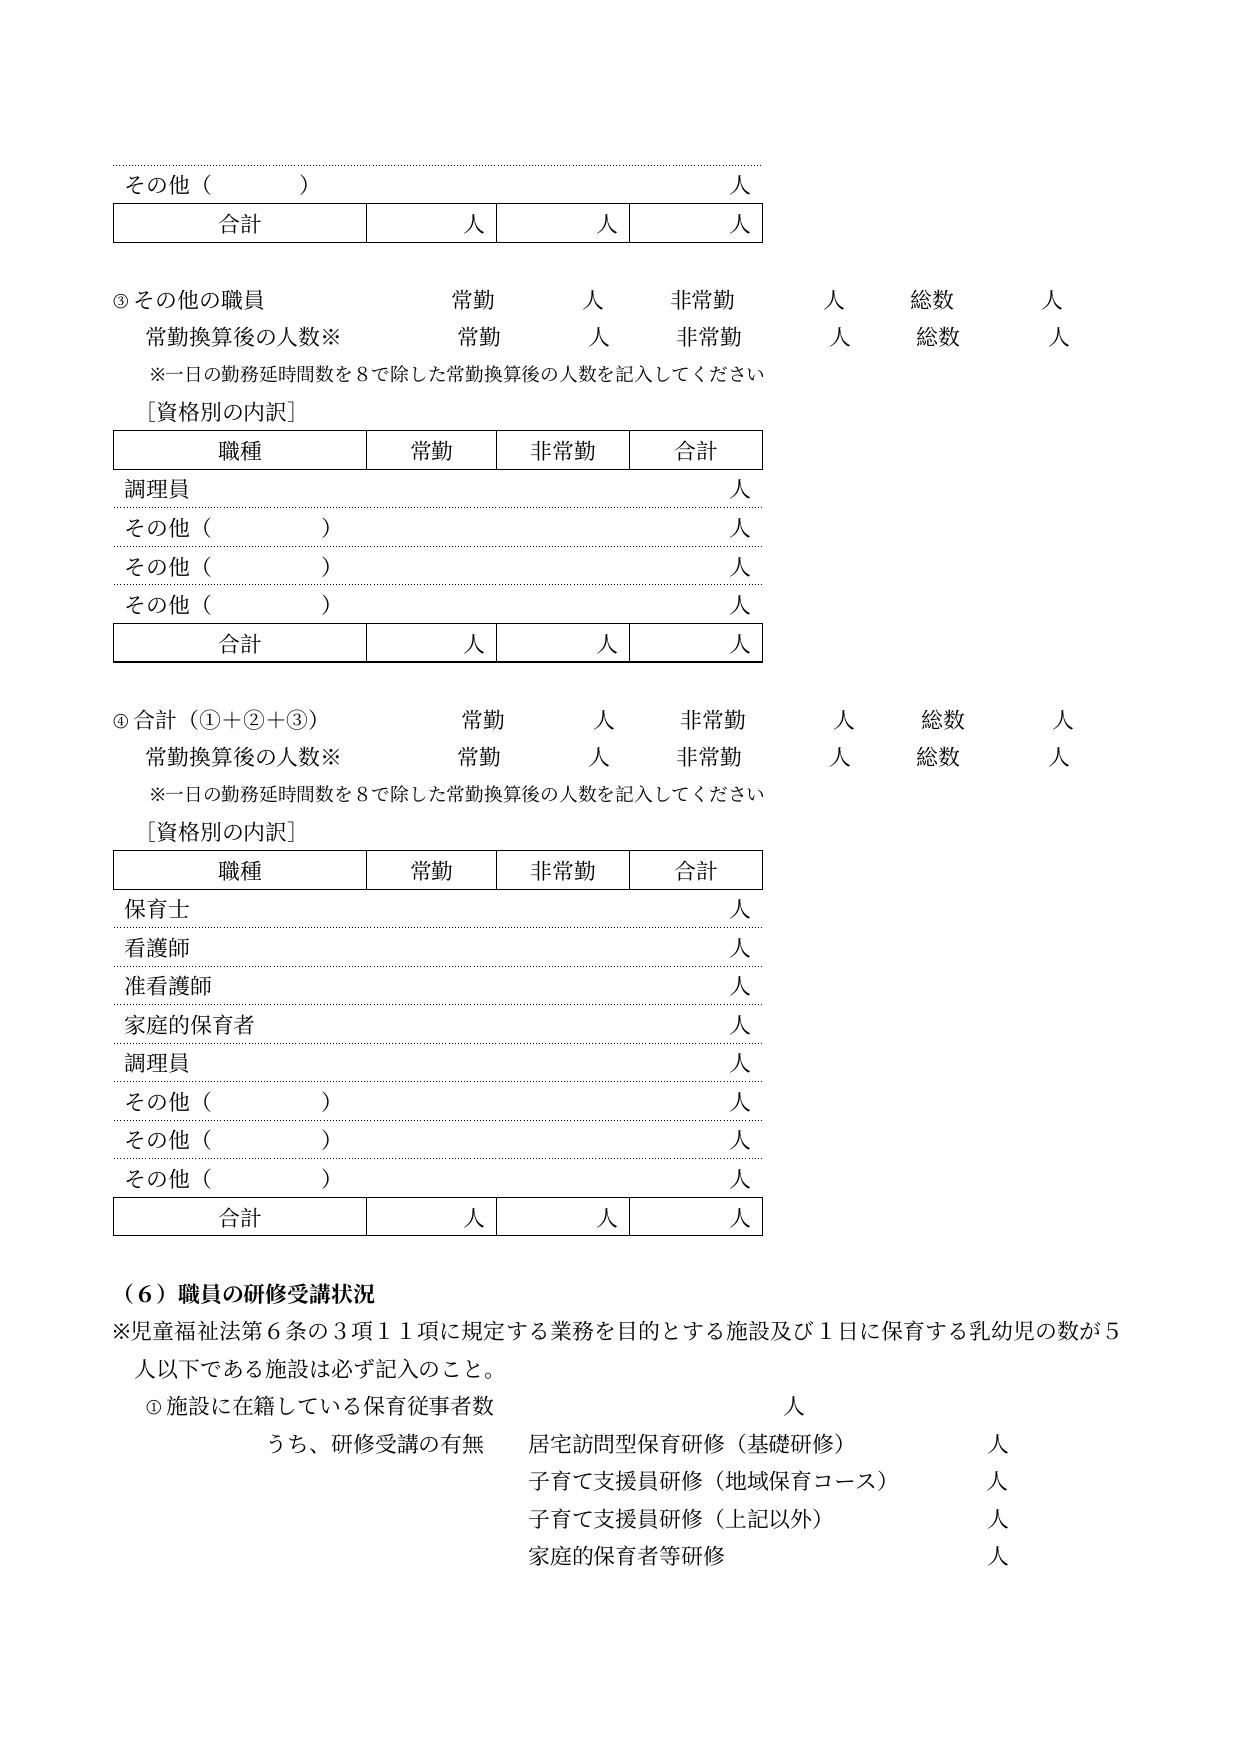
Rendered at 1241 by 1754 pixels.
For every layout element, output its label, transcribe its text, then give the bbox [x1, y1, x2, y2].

table_cell [496, 1043, 629, 1081]
table_cell [496, 1158, 629, 1197]
text 家庭的保育者等研修 人 [112, 1536, 1128, 1574]
table_cell 人 [630, 624, 762, 661]
table_cell 調理員 [113, 470, 367, 507]
table_cell 准看護師 [113, 966, 367, 1004]
table_cell その他（ ） [113, 1081, 367, 1120]
table_cell 人 [629, 546, 762, 584]
text ④合計（①＋②＋③） 常勤 人 非常勤 人 総数 人 [112, 700, 1128, 737]
table_cell 人 [497, 204, 629, 242]
table_header 非常勤 [497, 431, 629, 469]
table_cell 人 [367, 204, 496, 242]
table_cell [367, 165, 496, 203]
table_cell 人 [497, 624, 629, 661]
table_cell 保育士 [113, 890, 367, 927]
table_cell [367, 546, 496, 584]
text 常勤換算後の人数※ 常勤 人 非常勤 人 総数 人 [112, 737, 1128, 775]
table_cell 人 [629, 1004, 762, 1043]
table_cell [367, 1158, 496, 1197]
table_cell 人 [629, 927, 762, 966]
table_cell [496, 470, 629, 507]
table_cell 人 [629, 1158, 762, 1197]
table_header 職種 [114, 851, 366, 888]
text ※一日の勤務延時間数を８で除した常勤換算後の人数を記入してください [112, 355, 1128, 393]
table_cell その他（ ） [113, 165, 367, 203]
table_cell [496, 165, 629, 203]
table_cell 人 [629, 1043, 762, 1081]
table_cell [367, 1004, 496, 1043]
text （６）職員の研修受講状況 [112, 1274, 1128, 1311]
table_cell [367, 584, 496, 623]
table_header 常勤 [367, 851, 496, 888]
text 常勤換算後の人数※ 常勤 人 非常勤 人 総数 人 [112, 318, 1128, 355]
table_cell 人 [367, 624, 496, 661]
table_cell [496, 1004, 629, 1043]
table_cell [496, 966, 629, 1004]
table_cell 人 [630, 204, 762, 242]
table_cell その他（ ） [113, 584, 367, 623]
table_cell [367, 1120, 496, 1158]
table_cell その他（ ） [113, 1120, 367, 1158]
table_cell 人 [367, 1198, 496, 1235]
table_cell 人 [629, 890, 762, 927]
text 子育て支援員研修（地域保育コース） 人 [112, 1461, 1128, 1499]
table_cell [367, 1081, 496, 1120]
text うち、研修受講の有無 居宅訪問型保育研修（基礎研修） 人 [112, 1424, 1128, 1461]
table_cell 人 [629, 1120, 762, 1158]
table_cell [367, 966, 496, 1004]
text ①施設に在籍している保育従事者数 人 [112, 1386, 1128, 1424]
table_cell その他（ ） [113, 546, 367, 584]
table_cell [496, 546, 629, 584]
table_cell 看護師 [113, 927, 367, 966]
text ※一日の勤務延時間数を８で除した常勤換算後の人数を記入してください [112, 775, 1128, 812]
table_header 合計 [630, 431, 762, 469]
table_cell [367, 1043, 496, 1081]
text 子育て支援員研修（上記以外） 人 [112, 1499, 1128, 1536]
table_cell [367, 890, 496, 927]
table_cell 合計 [114, 1198, 366, 1235]
text ③その他の職員 常勤 人 非常勤 人 総数 人 [112, 280, 1128, 318]
table_header 職種 [114, 431, 366, 469]
table_cell [367, 927, 496, 966]
table_header 常勤 [367, 431, 496, 469]
table_cell [496, 584, 629, 623]
table_header 非常勤 [497, 851, 629, 888]
table_cell 家庭的保育者 [113, 1004, 367, 1043]
table_cell [496, 927, 629, 966]
table_cell [496, 507, 629, 546]
table_cell 人 [629, 470, 762, 507]
table_cell 人 [629, 507, 762, 546]
text ［資格別の内訳］ [112, 393, 1128, 430]
table_cell 調理員 [113, 1043, 367, 1081]
table_cell [496, 890, 629, 927]
table_cell 人 [497, 1198, 629, 1235]
table_cell 人 [630, 1198, 762, 1235]
table_cell 人 [629, 165, 762, 203]
table_cell 人 [629, 584, 762, 623]
table_cell [496, 1120, 629, 1158]
table_header 合計 [630, 851, 762, 888]
table_cell [367, 507, 496, 546]
text ［資格別の内訳］ [112, 812, 1128, 850]
table_cell 人 [629, 966, 762, 1004]
table_cell 合計 [114, 624, 366, 661]
text ※児童福祉法第６条の３項１１項に規定する業務を目的とする施設及び１日に保育する乳幼児の数が５人以下である施設は必ず記入のこと。 [112, 1311, 1128, 1386]
table_cell 人 [629, 1081, 762, 1120]
table_cell [496, 1081, 629, 1120]
table_cell 合計 [114, 204, 366, 242]
table_cell その他（ ） [113, 507, 367, 546]
table_cell その他（ ） [113, 1158, 367, 1197]
table_cell [367, 470, 496, 507]
